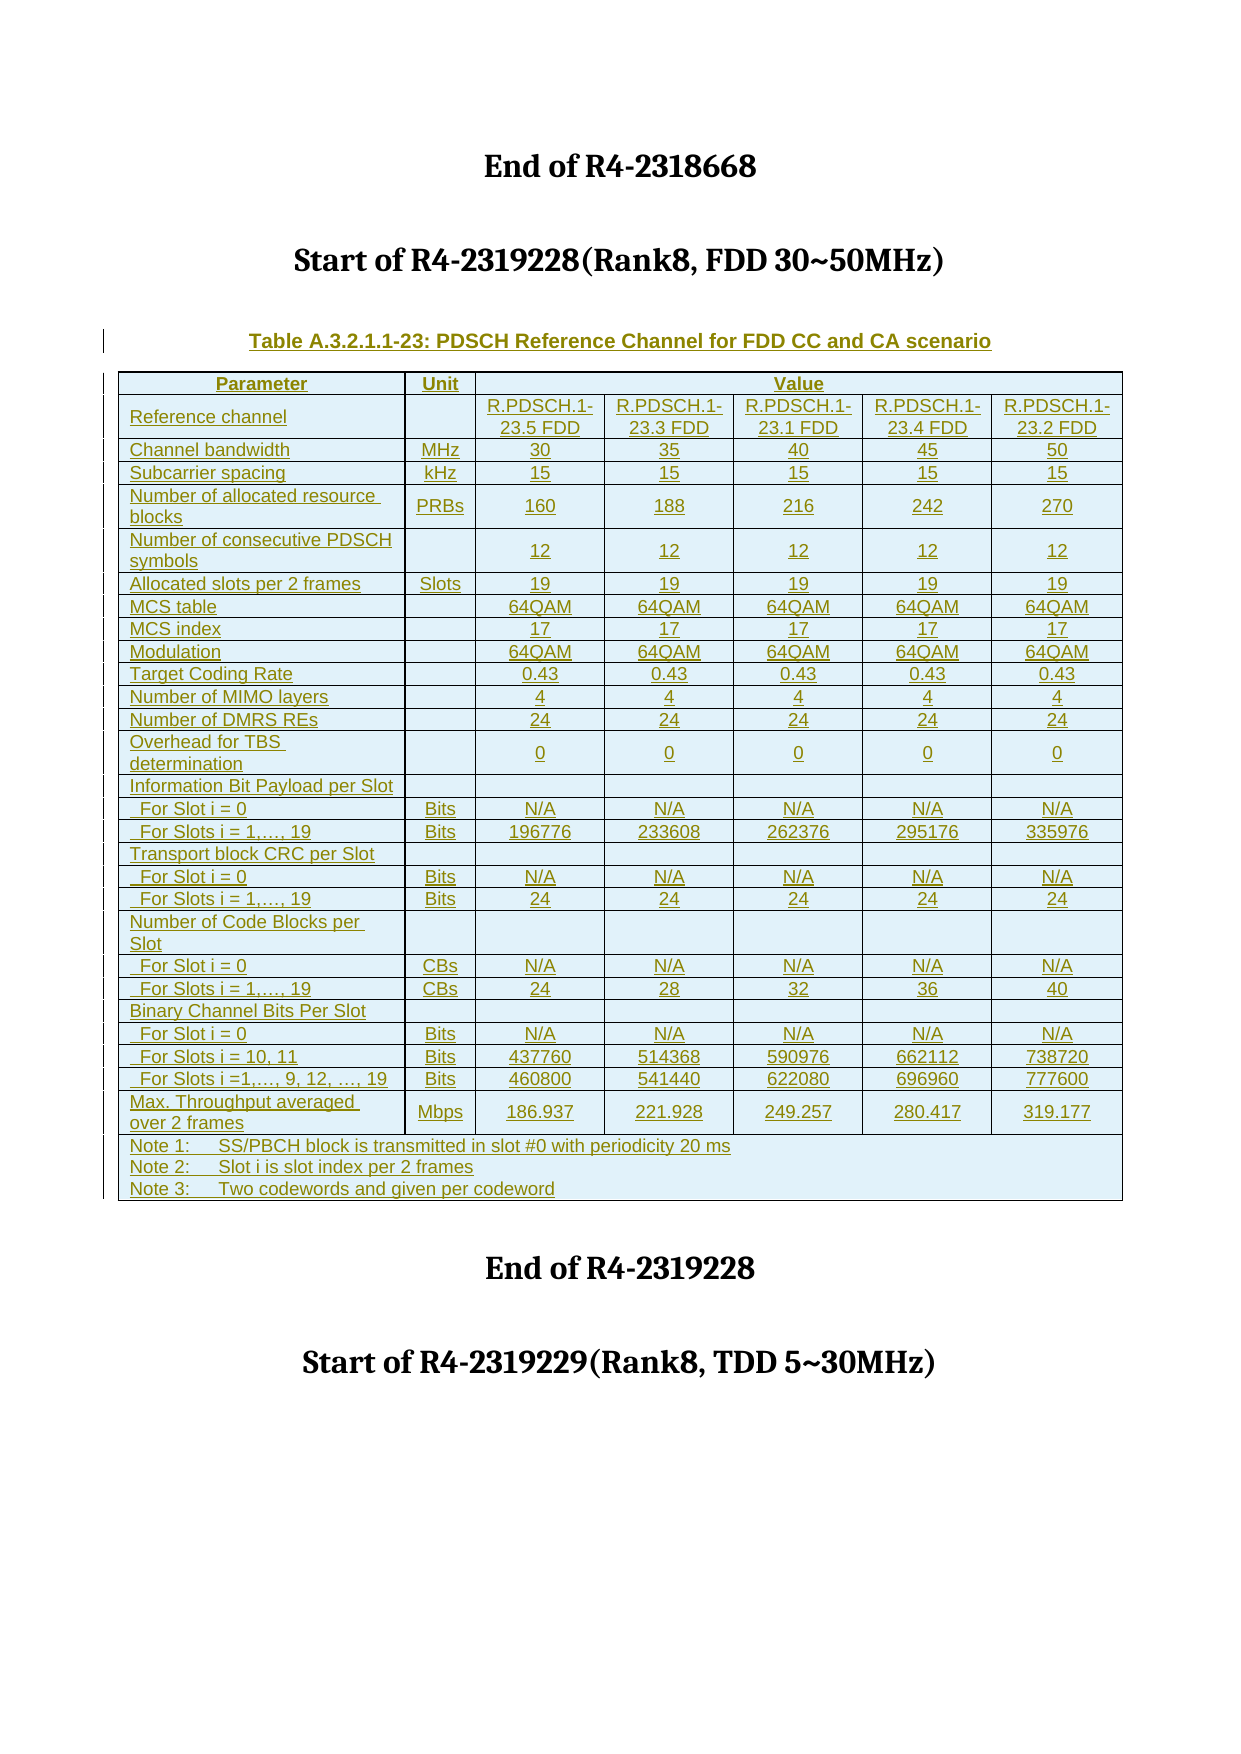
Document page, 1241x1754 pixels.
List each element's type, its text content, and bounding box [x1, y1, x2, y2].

title End of R4-2318668 [118, 148, 1122, 186]
title Start of R4-2319229(Rank8, TDD 5~30MHz) [118, 1343, 1122, 1382]
title End of R4-2319228 [118, 1249, 1122, 1288]
title Start of R4-2319228(Rank8, FDD 30~50MHz) [118, 241, 1122, 280]
